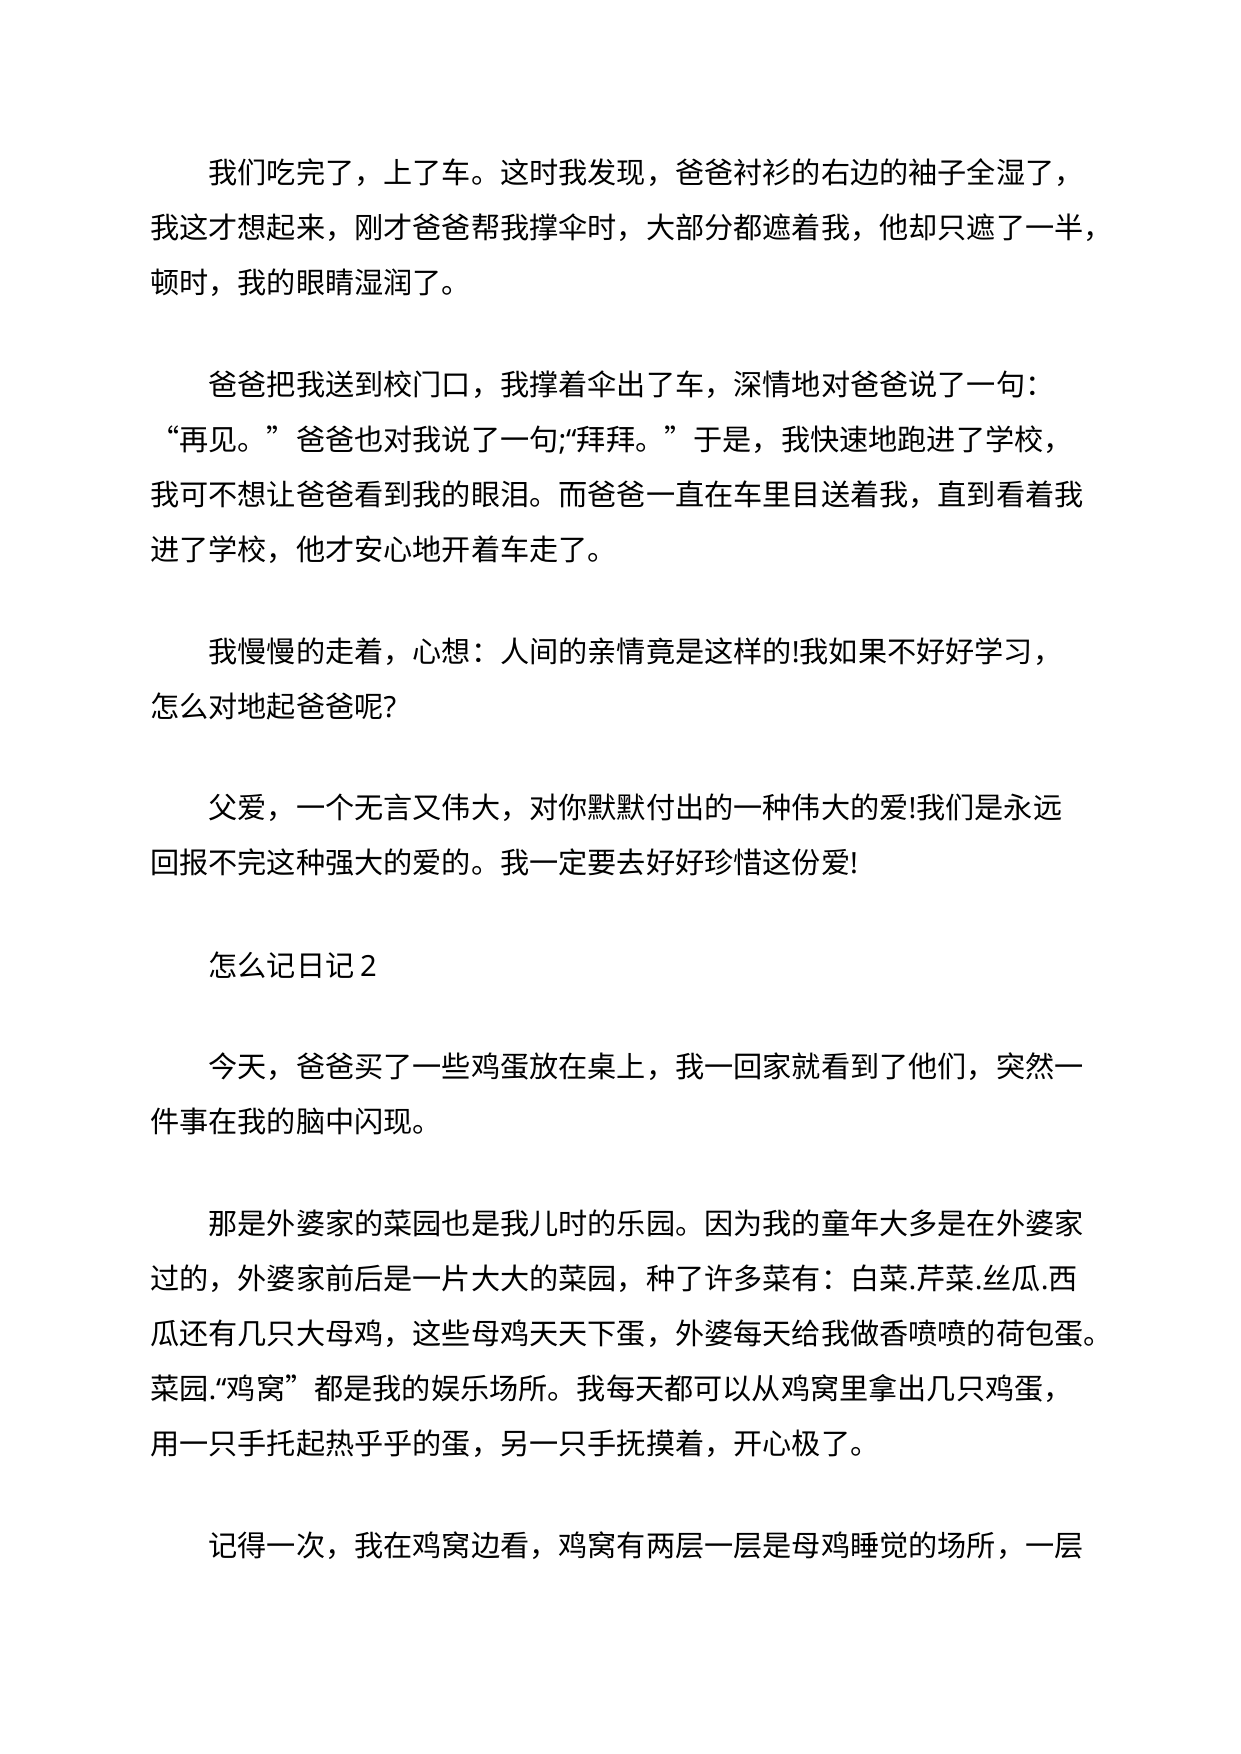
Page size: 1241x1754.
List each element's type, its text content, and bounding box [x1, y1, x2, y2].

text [150, 1522, 1090, 1564]
text 我慢慢的走着，心想：人间的亲情竟是这样的!我如果不好好学习，怎么对地起爸爸呢? [150, 628, 1090, 726]
text 怎么记日记2 [150, 942, 1090, 984]
text 今天，爸爸买了一些鸡蛋放在桌上，我一回家就看到了他们，突然一件事在我的脑中闪现。 [150, 1044, 1090, 1141]
text 父爱，一个无言又伟大，对你默默付出的一种伟大的爱!我们是永远回报不完这种强大的爱的。我一定要去好好珍惜这份爱! [150, 785, 1090, 882]
text 那是外婆家的菜园也是我儿时的乐园。因为我的童年大多是在外婆家过的，外婆家前后是一片大大的菜园，种了许多菜有：白菜.芹菜.丝瓜.西瓜还有几只大母鸡，这些母鸡天天下蛋，外婆每天给我做香喷喷的荷包蛋。菜园.“鸡窝”都是我的娱乐场所。我每天都可以从鸡窝里拿出几只鸡蛋，用一只手托起热乎乎的蛋，另一只手抚摸着，开心极了。 [150, 1201, 1090, 1463]
text 爸爸把我送到校门口，我撑着伞出了车，深情地对爸爸说了一句：“再见。”爸爸也对我说了一句;“拜拜。”于是，我快速地跑进了学校，我可不想让爸爸看到我的眼泪。而爸爸一直在车里目送着我，直到看着我进了学校，他才安心地开着车走了。 [150, 362, 1090, 569]
text 我们吃完了，上了车。这时我发现，爸爸衬衫的右边的袖子全湿了，我这才想起来，刚才爸爸帮我撑伞时，大部分都遮着我，他却只遮了一半，顿时，我的眼睛湿润了。 [150, 150, 1090, 302]
